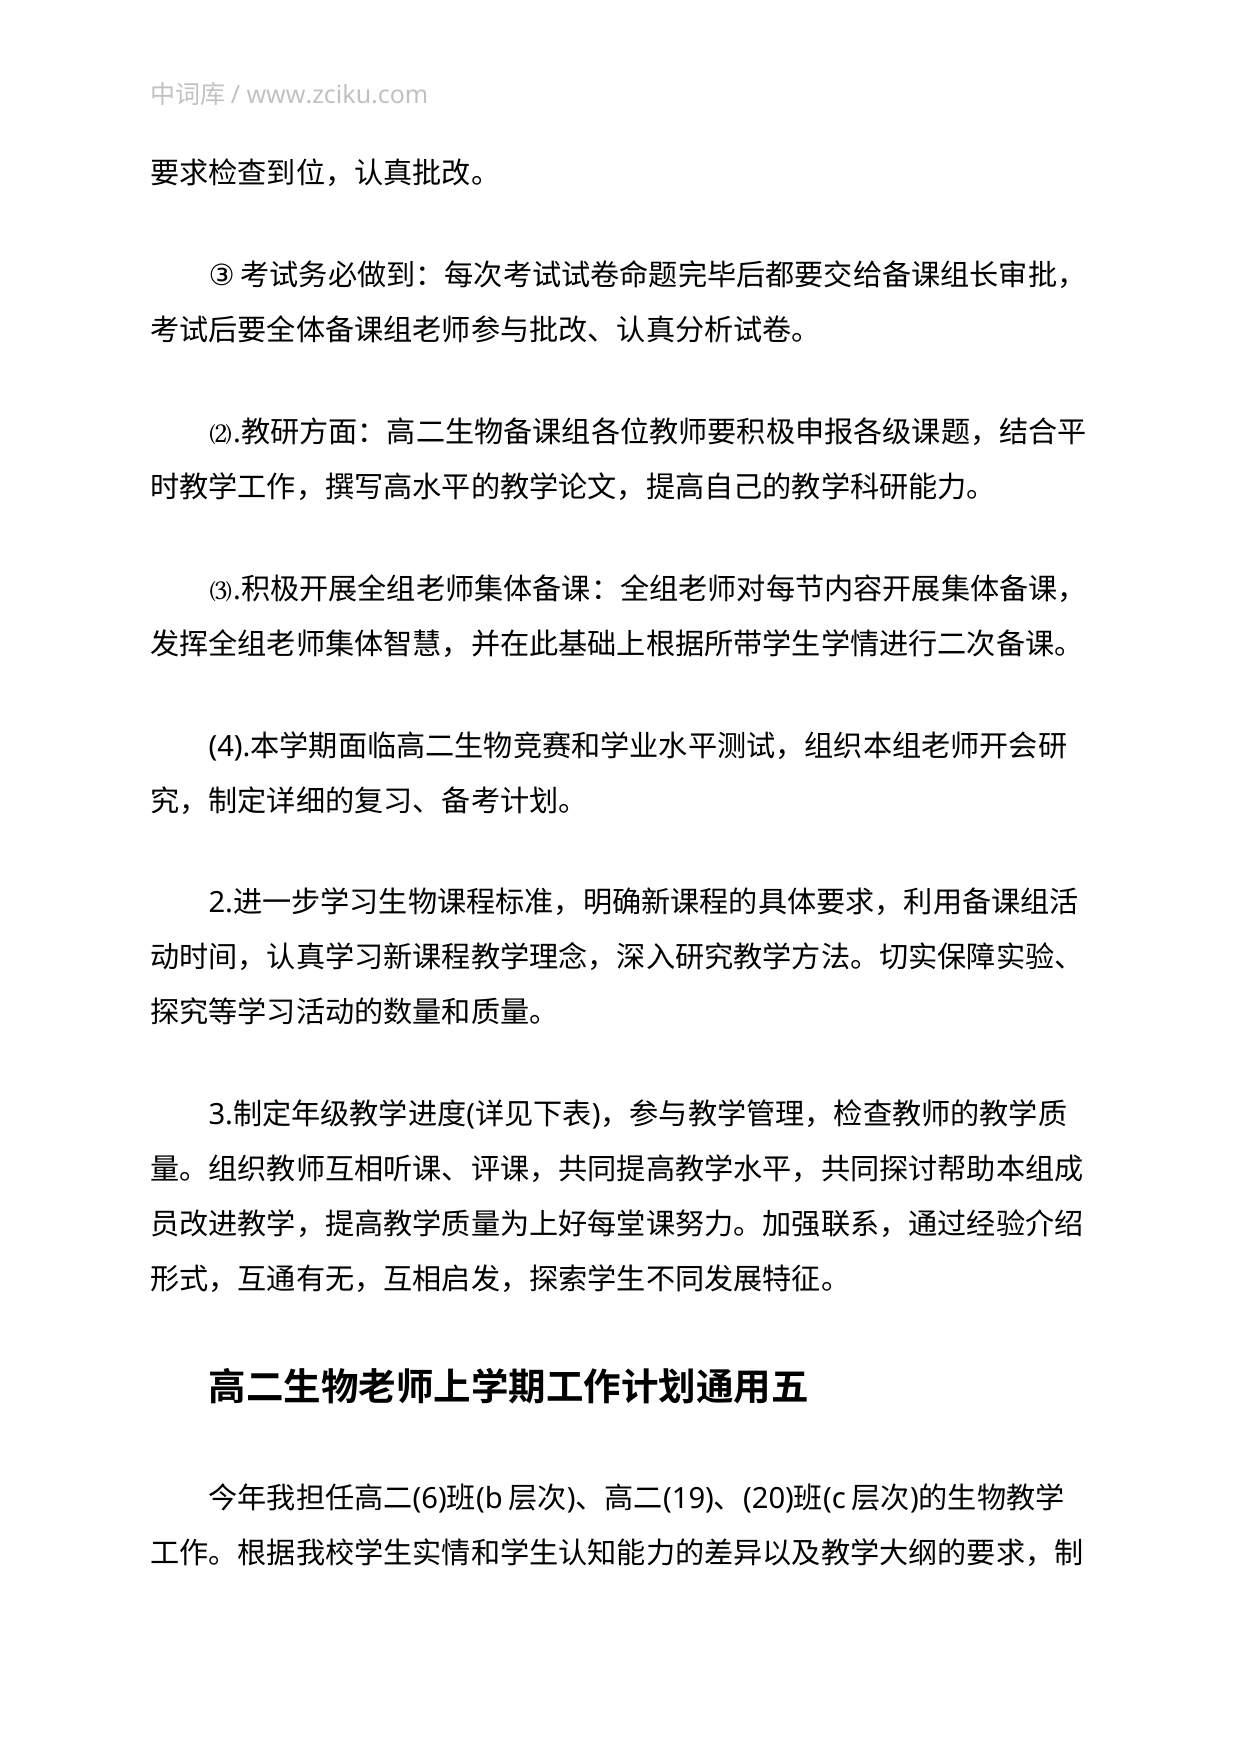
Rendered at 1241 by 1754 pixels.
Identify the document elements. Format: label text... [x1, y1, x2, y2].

text 2.进一步学习生物课程标准，明确新课程的具体要求，利用备课组活动时间，认真学习新课程教学理念，深入研究教学方法。切实保障实验、探究等学习活动的数量和质量。 [150, 879, 1090, 1031]
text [150, 150, 1090, 192]
text 3.制定年级教学进度(详见下表)，参与教学管理，检查教师的教学质量。组织教师互相听课、评课，共同提高教学水平，共同探讨帮助本组成员改进教学，提高教学质量为上好每堂课努力。加强联系，通过经验介绍形式，互通有无，互相启发，探索学生不同发展特征。 [150, 1091, 1090, 1298]
text ⑶.积极开展全组老师集体备课：全组老师对每节内容开展集体备课，发挥全组老师集体智慧，并在此基础上根据所带学生学情进行二次备课。 [150, 565, 1090, 663]
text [150, 1474, 1090, 1572]
text ⑵.教研方面：高二生物备课组各位教师要积极申报各级课题，结合平时教学工作，撰写高水平的教学论文，提高自己的教学科研能力。 [150, 408, 1090, 506]
text 高二生物老师上学期工作计划通用五 [150, 1357, 1090, 1411]
text (4).本学期面临高二生物竞赛和学业水平测试，组织本组老师开会研究，制定详细的复习、备考计划。 [150, 722, 1090, 819]
text ③考试务必做到：每次考试试卷命题完毕后都要交给备课组长审批，考试后要全体备课组老师参与批改、认真分析试卷。 [150, 252, 1090, 349]
